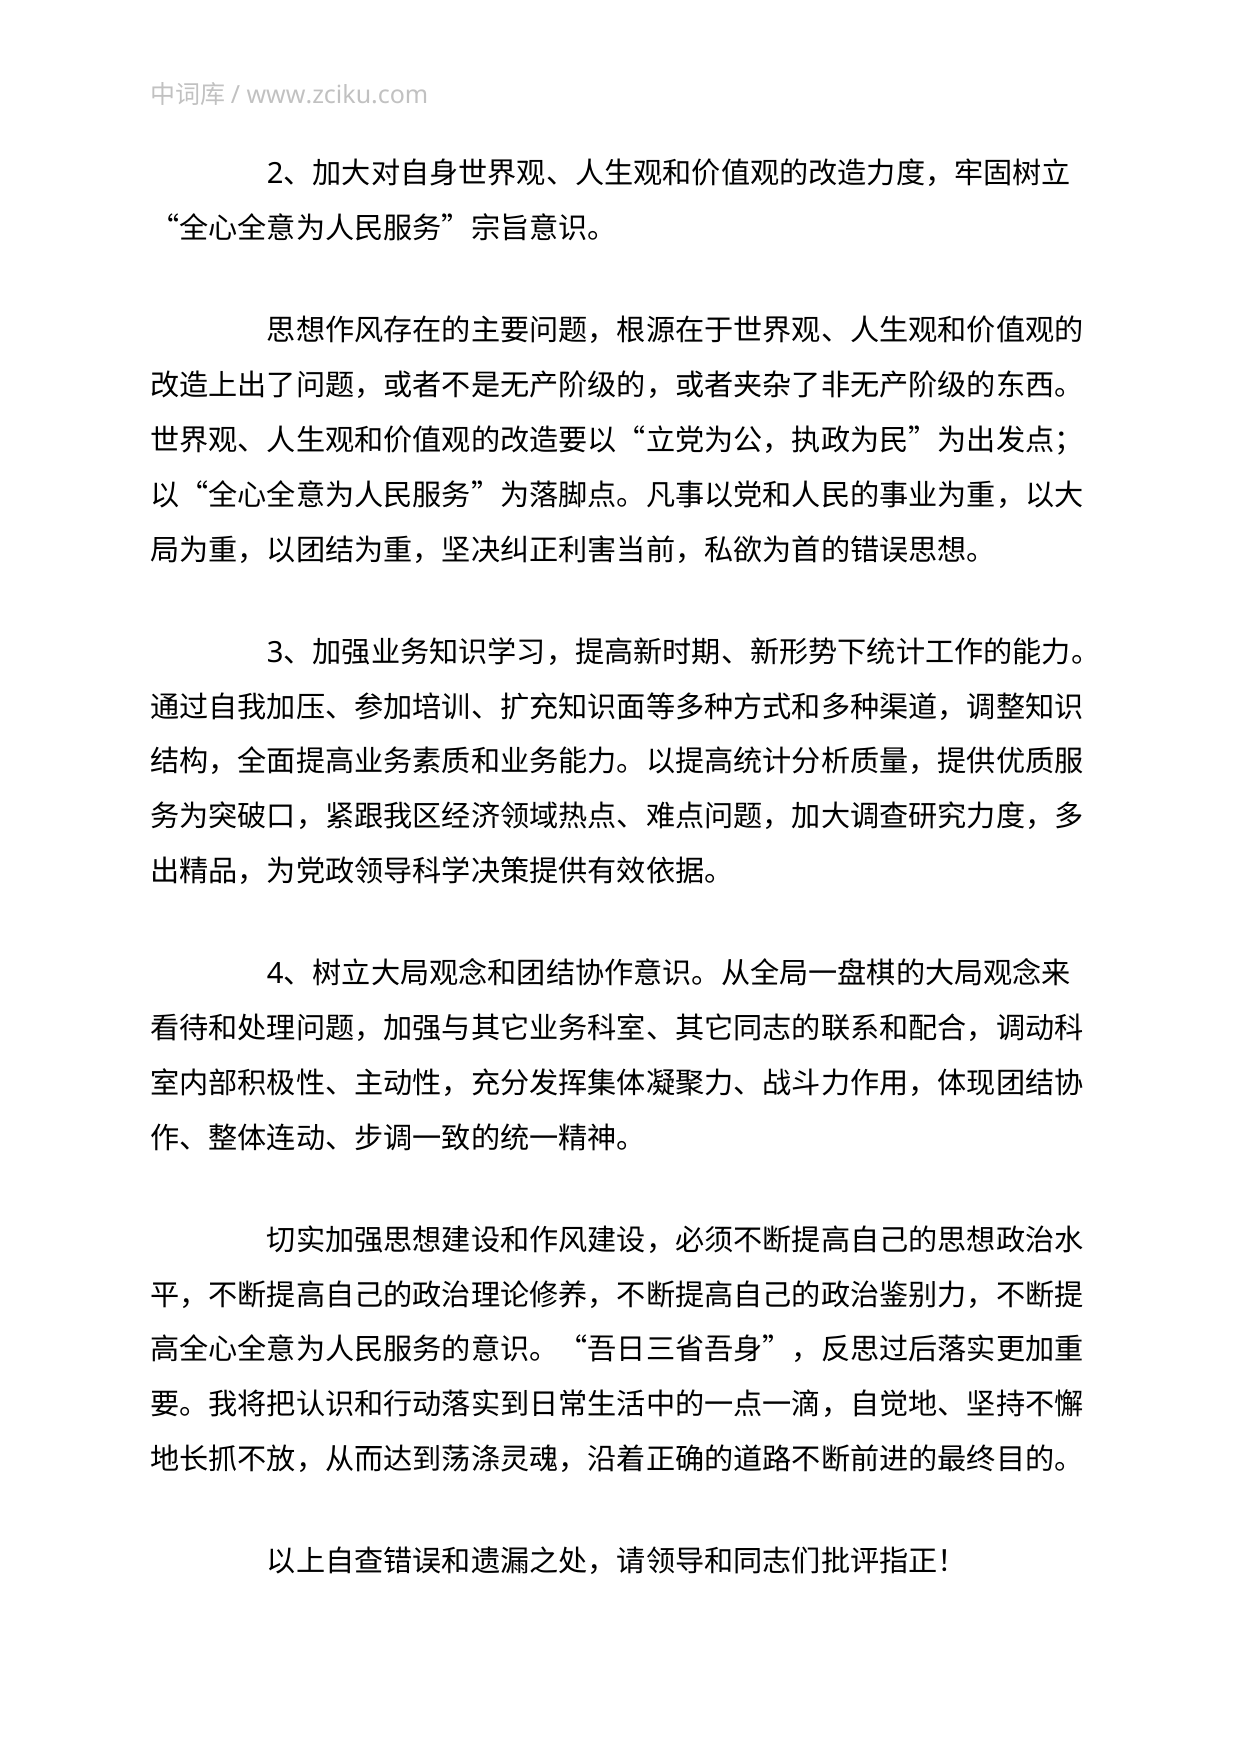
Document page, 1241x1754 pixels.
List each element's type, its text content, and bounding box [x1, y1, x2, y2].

text 3、加强业务知识学习，提高新时期、新形势下统计工作的能力。通过自我加压、参加培训、扩充知识面等多种方式和多种渠道，调整知识结构，全面提高业务素质和业务能力。以提高统计分析质量，提供优质服务为突破口，紧跟我区经济领域热点、难点问题，加大调查研究力度，多出精品，为党政领导科学决策提供有效依据。 [150, 628, 1090, 890]
text 切实加强思想建设和作风建设，必须不断提高自己的思想政治水平，不断提高自己的政治理论修养，不断提高自己的政治鉴别力，不断提高全心全意为人民服务的意识。“吾日三省吾身”，反思过后落实更加重要。我将把认识和行动落实到日常生活中的一点一滴，自觉地、坚持不懈地长抓不放，从而达到荡涤灵魂，沿着正确的道路不断前进的最终目的。 [150, 1216, 1090, 1478]
text 2、加大对自身世界观、人生观和价值观的改造力度，牢固树立“全心全意为人民服务”宗旨意识。 [150, 150, 1090, 247]
text 以上自查错误和遗漏之处，请领导和同志们批评指正！ [150, 1537, 1090, 1580]
text 思想作风存在的主要问题，根源在于世界观、人生观和价值观的改造上出了问题，或者不是无产阶级的，或者夹杂了非无产阶级的东西。世界观、人生观和价值观的改造要以“立党为公，执政为民”为出发点；以“全心全意为人民服务”为落脚点。凡事以党和人民的事业为重，以大局为重，以团结为重，坚决纠正利害当前，私欲为首的错误思想。 [150, 307, 1090, 569]
text 4、树立大局观念和团结协作意识。从全局一盘棋的大局观念来看待和处理问题，加强与其它业务科室、其它同志的联系和配合，调动科室内部积极性、主动性，充分发挥集体凝聚力、战斗力作用，体现团结协作、整体连动、步调一致的统一精神。 [150, 949, 1090, 1157]
